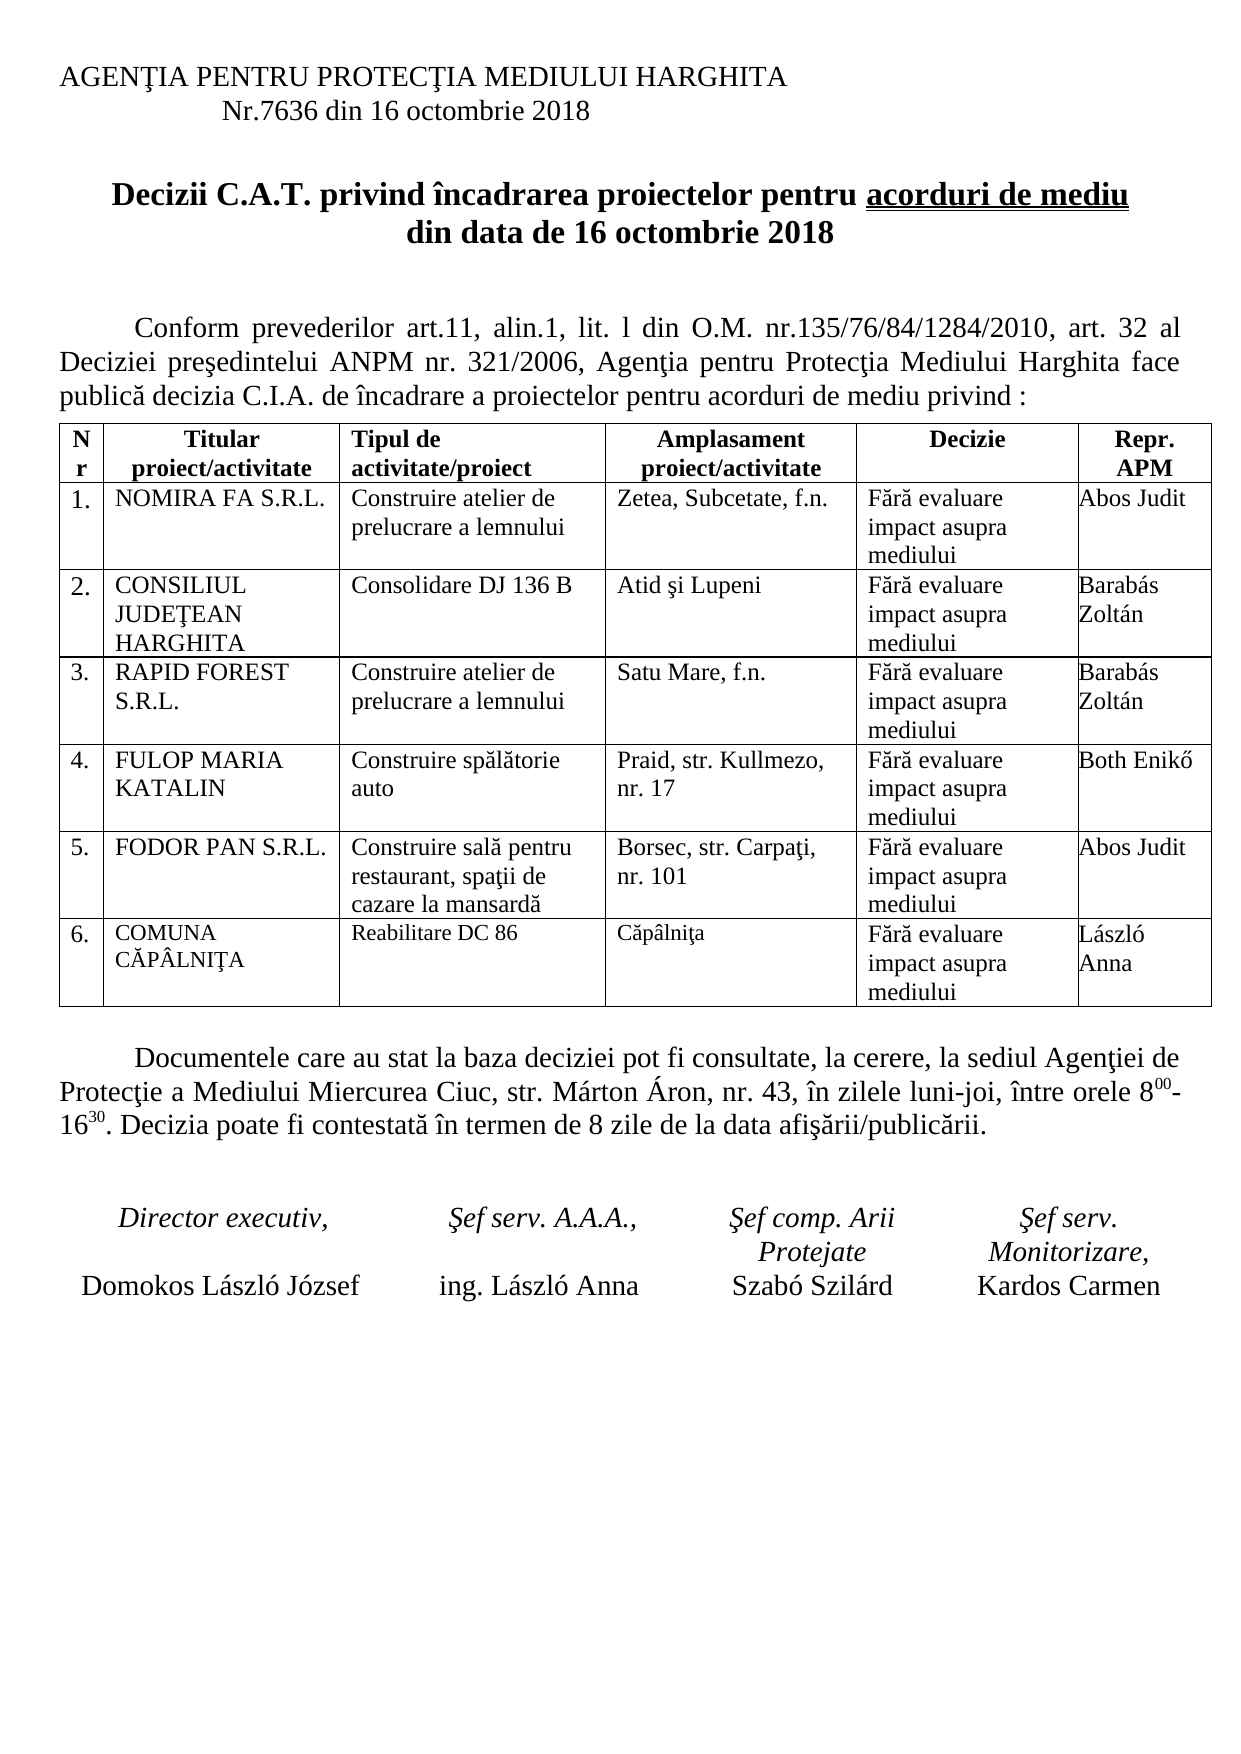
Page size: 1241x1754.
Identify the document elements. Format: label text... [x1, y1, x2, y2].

table_cell Zetea, Subcetate, f.n. [606, 483, 856, 569]
text Nr.7636 din 16 octombrie 2018 [59, 93, 1181, 126]
table_cell FULOP MARIA KATALIN [104, 745, 339, 831]
table_cell [60, 483, 103, 569]
table_cell Fără evaluare impact asupra mediului [857, 745, 1078, 831]
table_cell Fără evaluare impact asupra mediului [857, 832, 1078, 918]
table_cell ing. László Anna [399, 1268, 679, 1301]
table_cell László Anna [1079, 919, 1211, 1006]
table_cell Construire spălătorie auto [340, 745, 605, 831]
table_cell [60, 658, 103, 744]
table_cell Fără evaluare impact asupra mediului [857, 570, 1078, 656]
table_cell Barabás Zoltán [1079, 658, 1211, 744]
table_header Tipul de activitate/proiect [340, 424, 605, 482]
table_cell Satu Mare, f.n. [606, 658, 856, 744]
table_cell RAPID FOREST S.R.L. [104, 658, 339, 744]
table_cell Domokos László József [48, 1268, 399, 1301]
text AGENŢIA PENTRU PROTECŢIA MEDIULUI HARGHITA [59, 59, 1181, 93]
text din data de 16 octombrie 2018 [59, 212, 1181, 251]
table_cell Kardos Carmen [945, 1268, 1192, 1301]
text Decizii C.A.T. privind încadrarea proiectelor pentru acorduri de mediu [59, 174, 1181, 212]
table_header Amplasament proiect/activitate [606, 424, 856, 482]
table_cell Abos Judit [1079, 483, 1211, 569]
table_cell [60, 745, 103, 831]
table_header Repr. APM [1079, 424, 1211, 482]
table_cell NOMIRA FA S.R.L. [104, 483, 339, 569]
table_cell Reabilitare DC 86 [340, 919, 605, 1006]
table_header Decizie [857, 424, 1078, 482]
table_cell [60, 919, 103, 1006]
table_cell Consolidare DJ 136 B [340, 570, 605, 656]
table_cell FODOR PAN S.R.L. [104, 832, 339, 918]
table_header Şef serv. Monitorizare, [945, 1201, 1192, 1268]
table_cell [60, 832, 103, 918]
table_cell CONSILIUL JUDEŢEAN HARGHITA [104, 570, 339, 656]
table_header Director executiv, [48, 1201, 399, 1268]
table_cell Construire sală pentru restaurant, spaţii de cazare la mansardă [340, 832, 605, 918]
table_cell [60, 570, 103, 656]
table_cell Borsec, str. Carpaţi, nr. 101 [606, 832, 856, 918]
table_cell Fără evaluare impact asupra mediului [857, 483, 1078, 569]
table_cell Fără evaluare impact asupra mediului [857, 658, 1078, 744]
table_header Nr [60, 424, 103, 482]
table_cell Barabás Zoltán [1079, 570, 1211, 656]
table_cell Szabó Szilárd [679, 1268, 945, 1301]
table_header Şef serv. A.A.A., [399, 1201, 679, 1268]
table_cell Construire atelier de prelucrare a lemnului [340, 658, 605, 744]
text Documentele care au stat la baza deciziei pot fi consultate, la cerere, la sediul Agenţiei de Protecţie a Mediului Miercurea Ciuc, str. Márton Áron, nr. 43, în zilele luni-joi, între orele 800-1630. Decizia poate fi contestată în termen de 8 zile de la data afişării/publicării. [59, 1040, 1181, 1141]
table_header Şef comp. Arii Protejate [679, 1201, 945, 1268]
table_cell Both Enikő [1079, 745, 1211, 831]
table_header Titular proiect/activitate [104, 424, 339, 482]
text Conform prevederilor art.11, alin.1, lit. l din O.M. nr.135/76/84/1284/2010, art. 32 al Deciziei preşedintelui ANPM nr. 321/2006, Agenţia pentru Protecţia Mediului Harghita face publică decizia C.I.A. de încadrare a proiectelor pentru acorduri de mediu privind : [59, 311, 1181, 411]
table_cell Construire atelier de prelucrare a lemnului [340, 483, 605, 569]
table_cell COMUNA CĂPÂLNIŢA [104, 919, 339, 1006]
table_cell Abos Judit [1079, 832, 1211, 918]
table_cell Atid şi Lupeni [606, 570, 856, 656]
table_cell Căpâlniţa [606, 919, 856, 1006]
table_cell Praid, str. Kullmezo, nr. 17 [606, 745, 856, 831]
table_cell Fără evaluare impact asupra mediului [857, 919, 1078, 1006]
